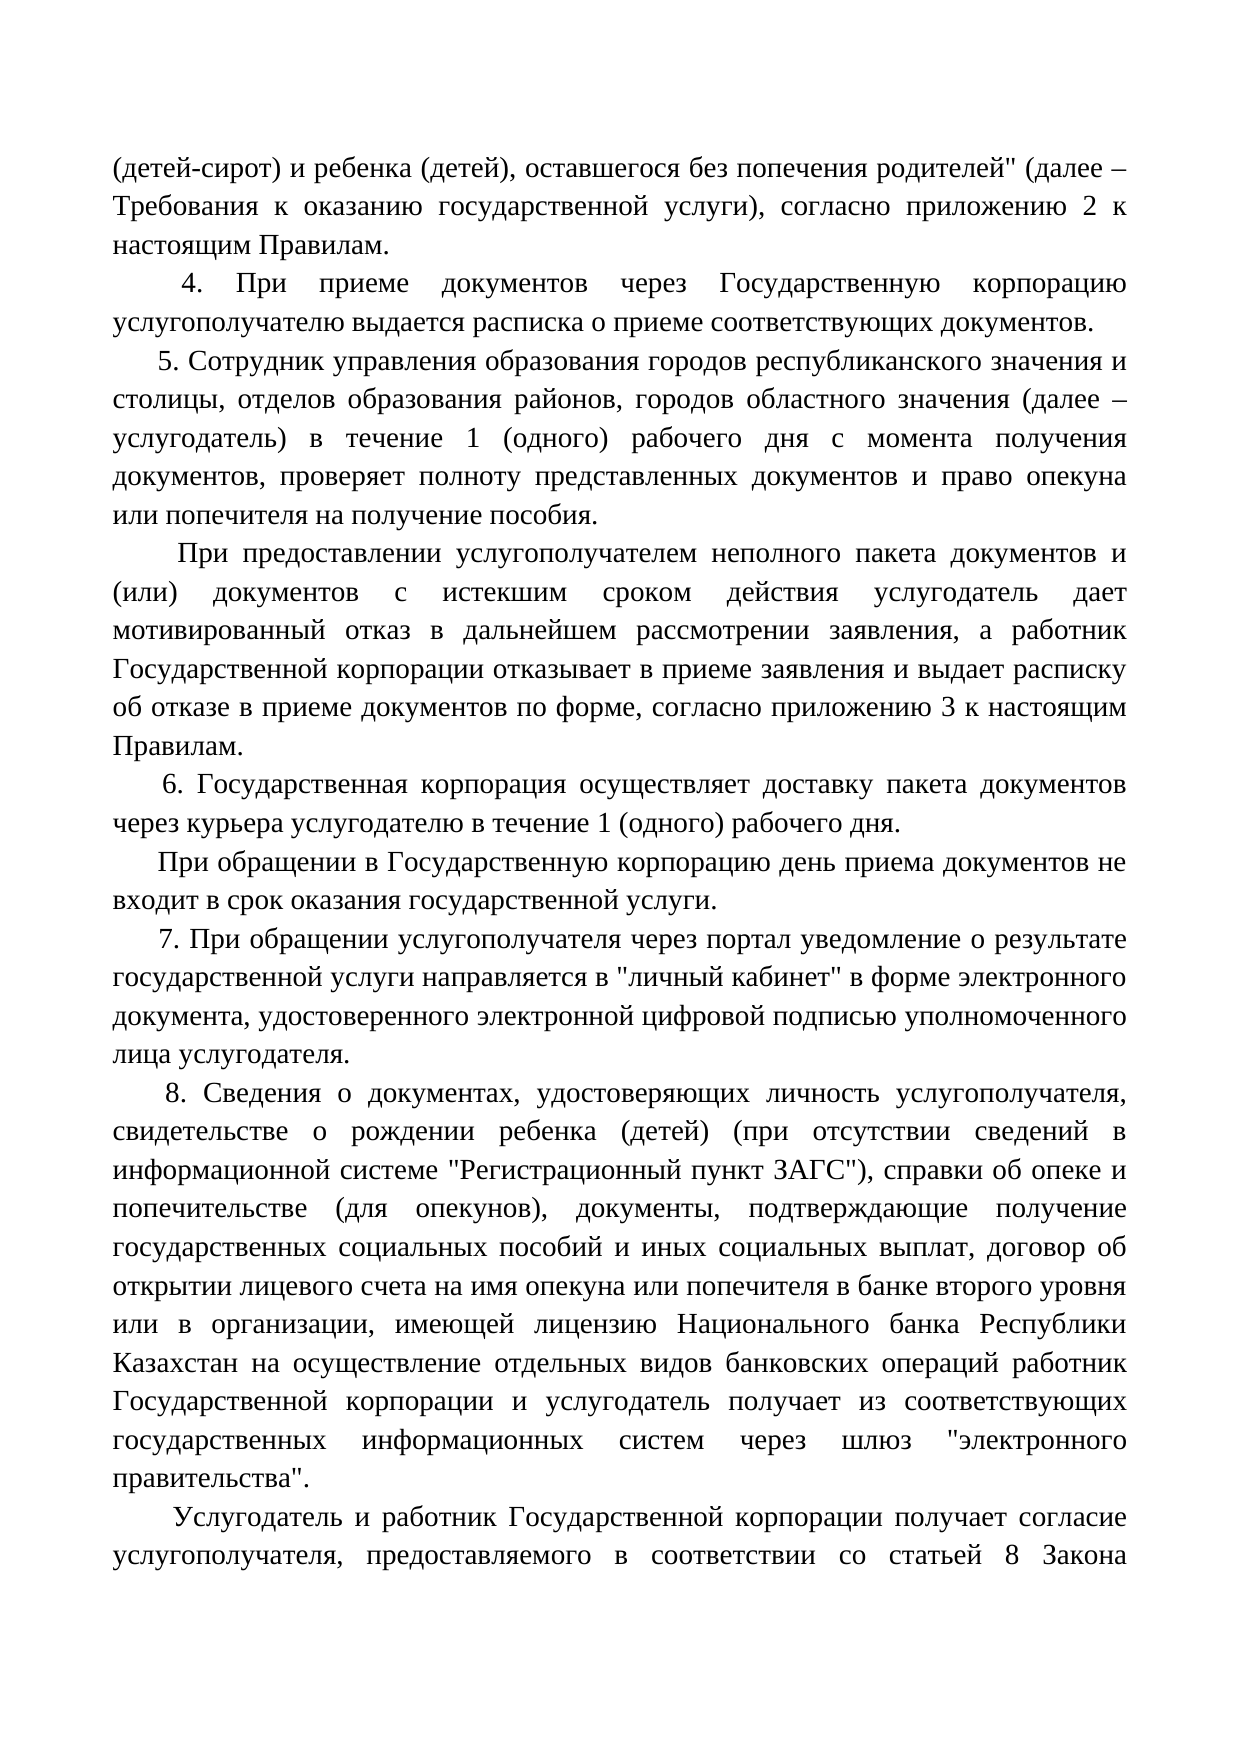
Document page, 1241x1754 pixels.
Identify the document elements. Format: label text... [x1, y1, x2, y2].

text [112, 1499, 1128, 1571]
text 4. При приеме документов через Государственную корпорацию услугополучателю выдается расписка о приеме соответствующих документов. [112, 266, 1128, 338]
text При обращении в Государственную корпорацию день приема документов не входит в срок оказания государственной услуги. [112, 844, 1128, 916]
text 6. Государственная корпорация осуществляет доставку пакета документов через курьера услугодателю в течение 1 (одного) рабочего дня. [112, 767, 1128, 839]
text 5. Сотрудник управления образования городов республиканского значения и столицы, отделов образования районов, городов областного значения (далее – услугодатель) в течение 1 (одного) рабочего дня с момента получения документов, проверяет полноту представленных документов и право опекуна или попечителя на получение пособия. [112, 343, 1128, 530]
text При предоставлении услугополучателем неполного пакета документов и (или) документов с истекшим сроком действия услугодатель дает мотивированный отказ в дальнейшем рассмотрении заявления, а работник Государственной корпорации отказывает в приеме заявления и выдает расписку об отказе в приеме документов по форме, согласно приложению 3 к настоящим Правилам. [112, 535, 1128, 762]
text 7. При обращении услугополучателя через портал уведомление о результате государственной услуги направляется в "личный кабинет" в форме электронного документа, удостоверенного электронной цифровой подписью уполномоченного лица услугодателя. [112, 921, 1128, 1070]
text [112, 150, 1128, 261]
